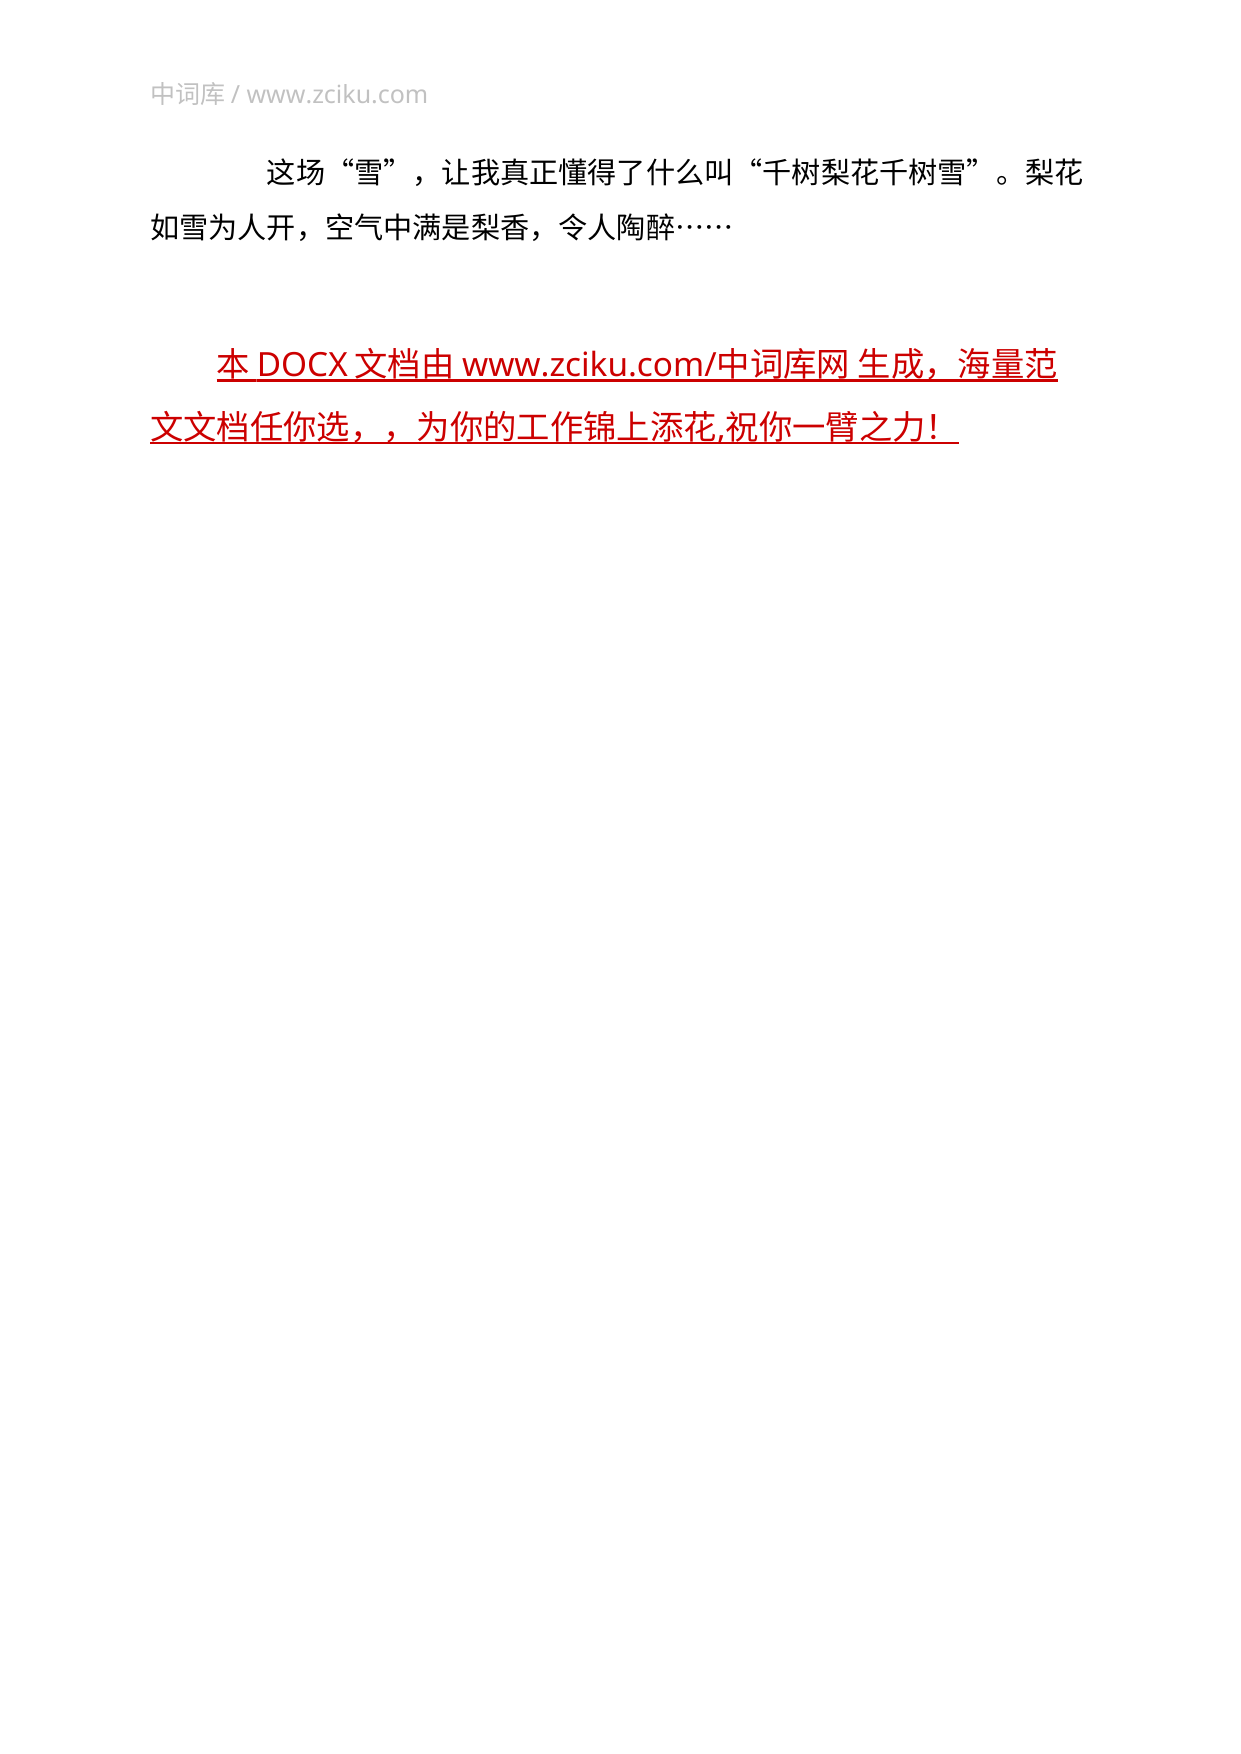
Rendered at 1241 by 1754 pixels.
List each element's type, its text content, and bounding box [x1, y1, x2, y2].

text 这场“雪”，让我真正懂得了什么叫“千树梨花千树雪”。梨花如雪为人开，空气中满是梨香，令人陶醉…… [150, 150, 1090, 247]
text 本DOCX文档由 www.zciku.com/中词库网 生成，海量范文文档任你选，，为你的工作锦上添花,祝你一臂之力！ [150, 338, 1090, 449]
